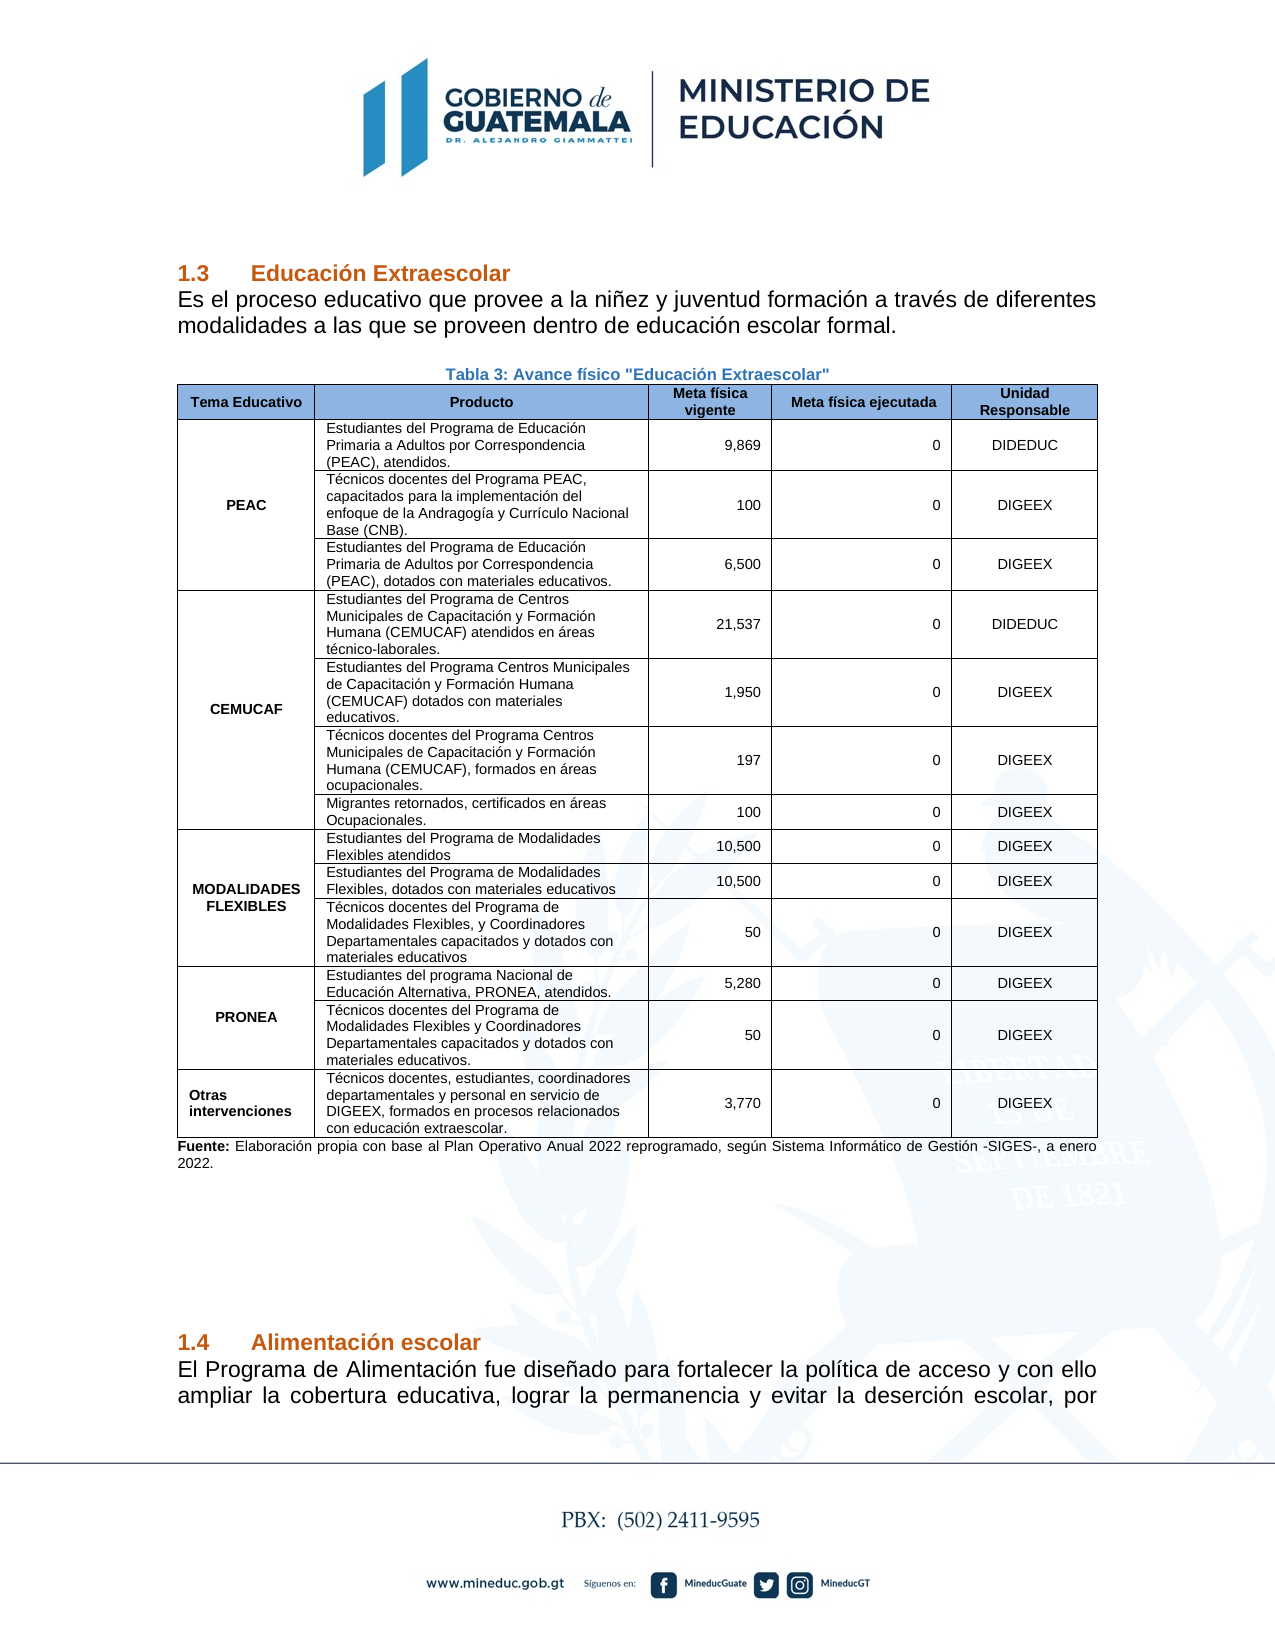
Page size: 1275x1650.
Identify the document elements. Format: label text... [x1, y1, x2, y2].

table_cell Estudiantes del programa Nacional de Educación Alternativa, PRONEA, atendidos. [315, 967, 648, 1000]
table_cell Estudiantes del Programa Centros Municipales de Capacitación y Formación Humana (CEMUCAF) dotados con materiales educativos. [315, 659, 648, 726]
table_cell 0 [772, 539, 951, 589]
table_cell 197 [649, 727, 771, 794]
table_cell DIGEEX [952, 727, 1097, 794]
table_cell Técnicos docentes del Programa de Modalidades Flexibles, y Coordinadores Departamentales capacitados y dotados con materiales educativos [315, 899, 648, 966]
table_cell Técnicos docentes del Programa PEAC, capacitados para la implementación del enfoque de la Andragogía y Currículo Nacional Base (CNB). [315, 471, 648, 538]
table_cell PRONEA [178, 967, 314, 1068]
table_cell 21,537 [649, 591, 771, 658]
table_cell Estudiantes del Programa de Centros Municipales de Capacitación y Formación Humana (CEMUCAF) atendidos en áreas técnico-laborales. [315, 591, 648, 658]
table_cell Migrantes retornados, certificados en áreas Ocupacionales. [315, 795, 648, 828]
table_cell Estudiantes del Programa de Modalidades Flexibles, dotados con materiales educativos [315, 864, 648, 898]
table_cell DIDEDUC [952, 420, 1097, 470]
table_cell 50 [649, 1001, 771, 1068]
table_header Meta física vigente [649, 385, 771, 419]
table_header Tema Educativo [178, 385, 314, 419]
table_cell DIGEEX [952, 1001, 1097, 1068]
table_cell 0 [772, 795, 951, 828]
table_cell DIGEEX [952, 864, 1097, 898]
table_cell 9,869 [649, 420, 771, 470]
table_cell 50 [649, 899, 771, 966]
table_cell 0 [772, 899, 951, 966]
text Es el proceso educativo que provee a la niñez y juventud formación a través de diferentes modalidades a las que se proveen dentro de educación escolar formal. [177, 286, 1098, 338]
table_cell Estudiantes del Programa de Educación Primaria de Adultos por Correspondencia (PEAC), dotados con materiales educativos. [315, 539, 648, 589]
table_cell 0 [772, 1070, 951, 1137]
text Tabla 3: Avance físico "Educación Extraescolar" [177, 365, 1098, 384]
text Alimentación escolar [177, 1329, 1098, 1356]
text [177, 1356, 1098, 1408]
table_cell Otras intervenciones [178, 1070, 314, 1137]
table_cell DIGEEX [952, 659, 1097, 726]
table_cell 0 [772, 591, 951, 658]
table_cell CEMUCAF [178, 591, 314, 828]
table_cell 1,950 [649, 659, 771, 726]
table_cell 10,500 [649, 864, 771, 898]
table_cell 6,500 [649, 539, 771, 589]
table_header Unidad Responsable [952, 385, 1097, 419]
table_cell DIDEDUC [952, 591, 1097, 658]
table_cell 0 [772, 864, 951, 898]
table_cell 5,280 [649, 967, 771, 1000]
table_cell 100 [649, 471, 771, 538]
table_cell DIGEEX [952, 830, 1097, 863]
table_cell 100 [649, 795, 771, 828]
table_cell 0 [772, 420, 951, 470]
table_header Meta física ejecutada [772, 385, 951, 419]
table_cell DIGEEX [952, 1070, 1097, 1137]
table_cell DIGEEX [952, 967, 1097, 1000]
table_cell DIGEEX [952, 899, 1097, 966]
table_cell 0 [772, 471, 951, 538]
table_cell Técnicos docentes del Programa de Modalidades Flexibles y Coordinadores Departamentales capacitados y dotados con materiales educativos. [315, 1001, 648, 1068]
table_header Producto [315, 385, 648, 419]
table_cell Técnicos docentes, estudiantes, coordinadores departamentales y personal en servicio de DIGEEX, formados en procesos relacionados con educación extraescolar. [315, 1070, 648, 1137]
picture [0, 0, 1275, 1650]
table_cell 0 [772, 830, 951, 863]
table_cell 0 [772, 659, 951, 726]
table_cell DIGEEX [952, 539, 1097, 589]
table_cell Técnicos docentes del Programa Centros Municipales de Capacitación y Formación Humana (CEMUCAF), formados en áreas ocupacionales. [315, 727, 648, 794]
text Fuente: Elaboración propia con base al Plan Operativo Anual 2022 reprogramado, según Sistema Informático de Gestión -SIGES-, a enero 2022. [177, 1138, 1098, 1171]
table_cell DIGEEX [952, 471, 1097, 538]
table_cell 10,500 [649, 830, 771, 863]
table_cell Estudiantes del Programa de Modalidades Flexibles atendidos [315, 830, 648, 863]
table_cell 0 [772, 1001, 951, 1068]
table_cell 3,770 [649, 1070, 771, 1137]
table_cell 0 [772, 727, 951, 794]
table_cell 0 [772, 967, 951, 1000]
table_cell Estudiantes del Programa de Educación Primaria a Adultos por Correspondencia (PEAC), atendidos. [315, 420, 648, 470]
table_cell MODALIDADES FLEXIBLES [178, 830, 314, 966]
table_cell PEAC [178, 420, 314, 589]
text Educación Extraescolar [177, 259, 1098, 286]
table_cell DIGEEX [952, 795, 1097, 828]
